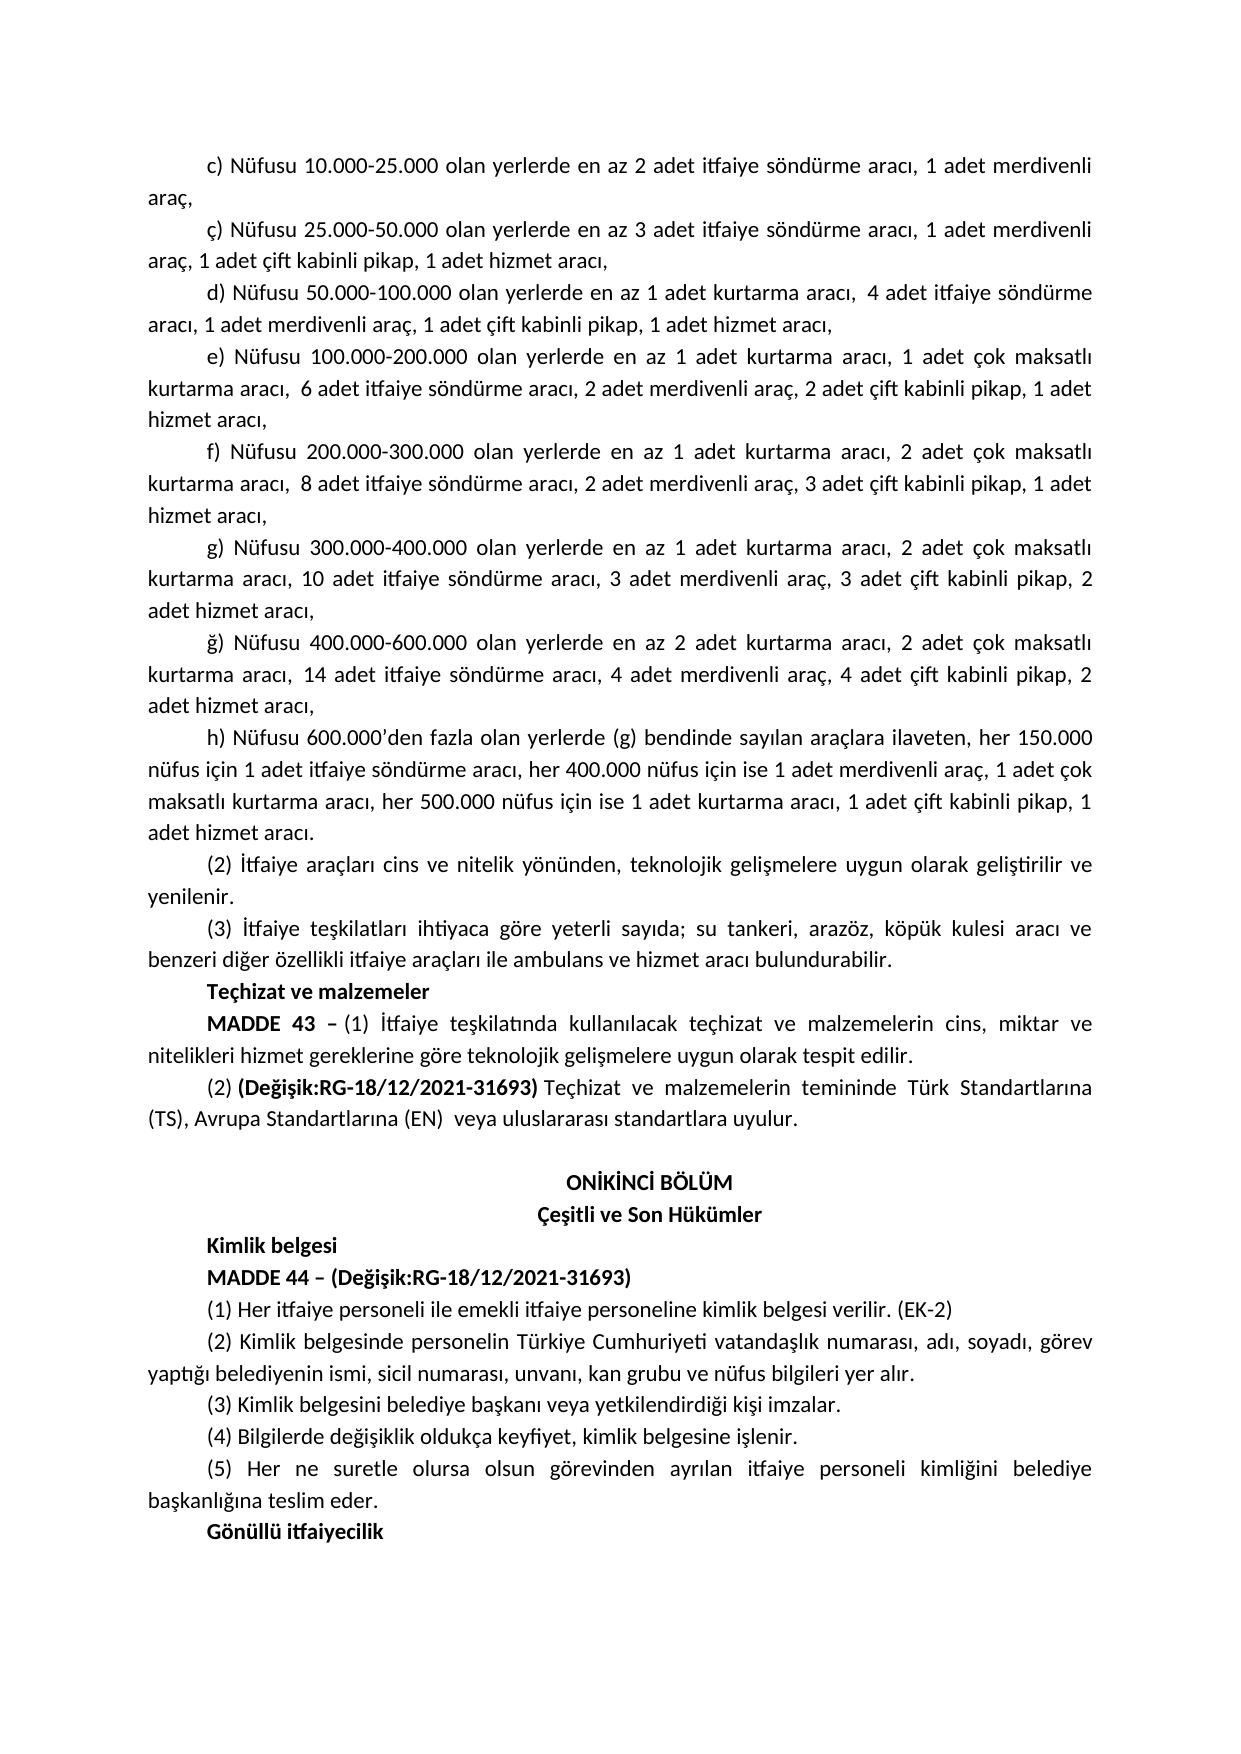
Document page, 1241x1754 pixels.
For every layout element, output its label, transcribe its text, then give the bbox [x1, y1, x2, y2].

text f) Nüfusu 200.000-300.000 olan yerlerde en az 1 adet kurtarma aracı, 2 adet çok maksatlı kurtarma aracı, 8 adet itfaiye söndürme aracı, 2 adet merdivenli araç, 3 adet çift kabinli pikap, 1 adet hizmet aracı, [148, 433, 1093, 529]
text h) Nüfusu 600.000’den fazla olan yerlerde (g) bendinde sayılan araçlara ilaveten, her 150.000 nüfus için 1 adet itfaiye söndürme aracı, her 400.000 nüfus için ise 1 adet merdivenli araç, 1 adet çok maksatlı kurtarma aracı, her 500.000 nüfus için ise 1 adet kurtarma aracı, 1 adet çift kabinli pikap, 1 adet hizmet aracı. [148, 719, 1093, 847]
text (2) İtfaiye araçları cins ve nitelik yönünden, teknolojik gelişmelere uygun olarak geliştirilir ve yenilenir. [148, 847, 1093, 910]
text (2) (Değişik:RG-18/12/2021-31693) Teçhizat ve malzemelerin temininde Türk Standartlarına (TS), Avrupa Standartlarına (EN) veya uluslararası standartlara uyulur. [148, 1069, 1093, 1132]
text (2) Kimlik belgesinde personelin Türkiye Cumhuriyeti vatandaşlık numarası, adı, soyadı, görev yaptığı belediyenin ismi, sicil numarası, unvanı, kan grubu ve nüfus bilgileri yer alır. [148, 1323, 1093, 1387]
text e) Nüfusu 100.000-200.000 olan yerlerde en az 1 adet kurtarma aracı, 1 adet çok maksatlı kurtarma aracı, 6 adet itfaiye söndürme aracı, 2 adet merdivenli araç, 2 adet çift kabinli pikap, 1 adet hizmet aracı, [148, 338, 1093, 433]
text c) Nüfusu 10.000-25.000 olan yerlerde en az 2 adet itfaiye söndürme aracı, 1 adet merdivenli araç, [148, 148, 1093, 211]
text Çeşitli ve Son Hükümler [148, 1196, 1093, 1228]
text d) Nüfusu 50.000-100.000 olan yerlerde en az 1 adet kurtarma aracı, 4 adet itfaiye söndürme aracı, 1 adet merdivenli araç, 1 adet çift kabinli pikap, 1 adet hizmet aracı, [148, 275, 1093, 338]
text MADDE 43 – (1) İtfaiye teşkilatında kullanılacak teçhizat ve malzemelerin cins, miktar ve nitelikleri hizmet gereklerine göre teknolojik gelişmelere uygun olarak tespit edilir. [148, 1005, 1093, 1069]
text g) Nüfusu 300.000-400.000 olan yerlerde en az 1 adet kurtarma aracı, 2 adet çok maksatlı kurtarma aracı, 10 adet itfaiye söndürme aracı, 3 adet merdivenli araç, 3 adet çift kabinli pikap, 2 adet hizmet aracı, [148, 529, 1093, 624]
text (3) İtfaiye teşkilatları ihtiyaca göre yeterli sayıda; su tankeri, arazöz, köpük kulesi aracı ve benzeri diğer özellikli itfaiye araçları ile ambulans ve hizmet aracı bulundurabilir. [148, 910, 1093, 974]
text Teçhizat ve malzemeler [148, 974, 1093, 1005]
text Gönüllü itfaiyecilik [148, 1514, 1093, 1546]
text ğ) Nüfusu 400.000-600.000 olan yerlerde en az 2 adet kurtarma aracı, 2 adet çok maksatlı kurtarma aracı, 14 adet itfaiye söndürme aracı, 4 adet merdivenli araç, 4 adet çift kabinli pikap, 2 adet hizmet aracı, [148, 624, 1093, 719]
text (4) Bilgilerde değişiklik oldukça keyfiyet, kimlik belgesine işlenir. [148, 1418, 1093, 1450]
text (3) Kimlik belgesini belediye başkanı veya yetkilendirdiği kişi imzalar. [148, 1387, 1093, 1418]
text MADDE 44 – (Değişik:RG-18/12/2021-31693) [148, 1259, 1093, 1291]
text ç) Nüfusu 25.000-50.000 olan yerlerde en az 3 adet itfaiye söndürme aracı, 1 adet merdivenli araç, 1 adet çift kabinli pikap, 1 adet hizmet aracı, [148, 211, 1093, 275]
text (1) Her itfaiye personeli ile emekli itfaiye personeline kimlik belgesi verilir. (EK-2) [148, 1291, 1093, 1323]
text (5) Her ne suretle olursa olsun görevinden ayrılan itfaiye personeli kimliğini belediye başkanlığına teslim eder. [148, 1450, 1093, 1514]
text Kimlik belgesi [148, 1228, 1093, 1259]
text ONİKİNCİ BÖLÜM [148, 1164, 1093, 1196]
